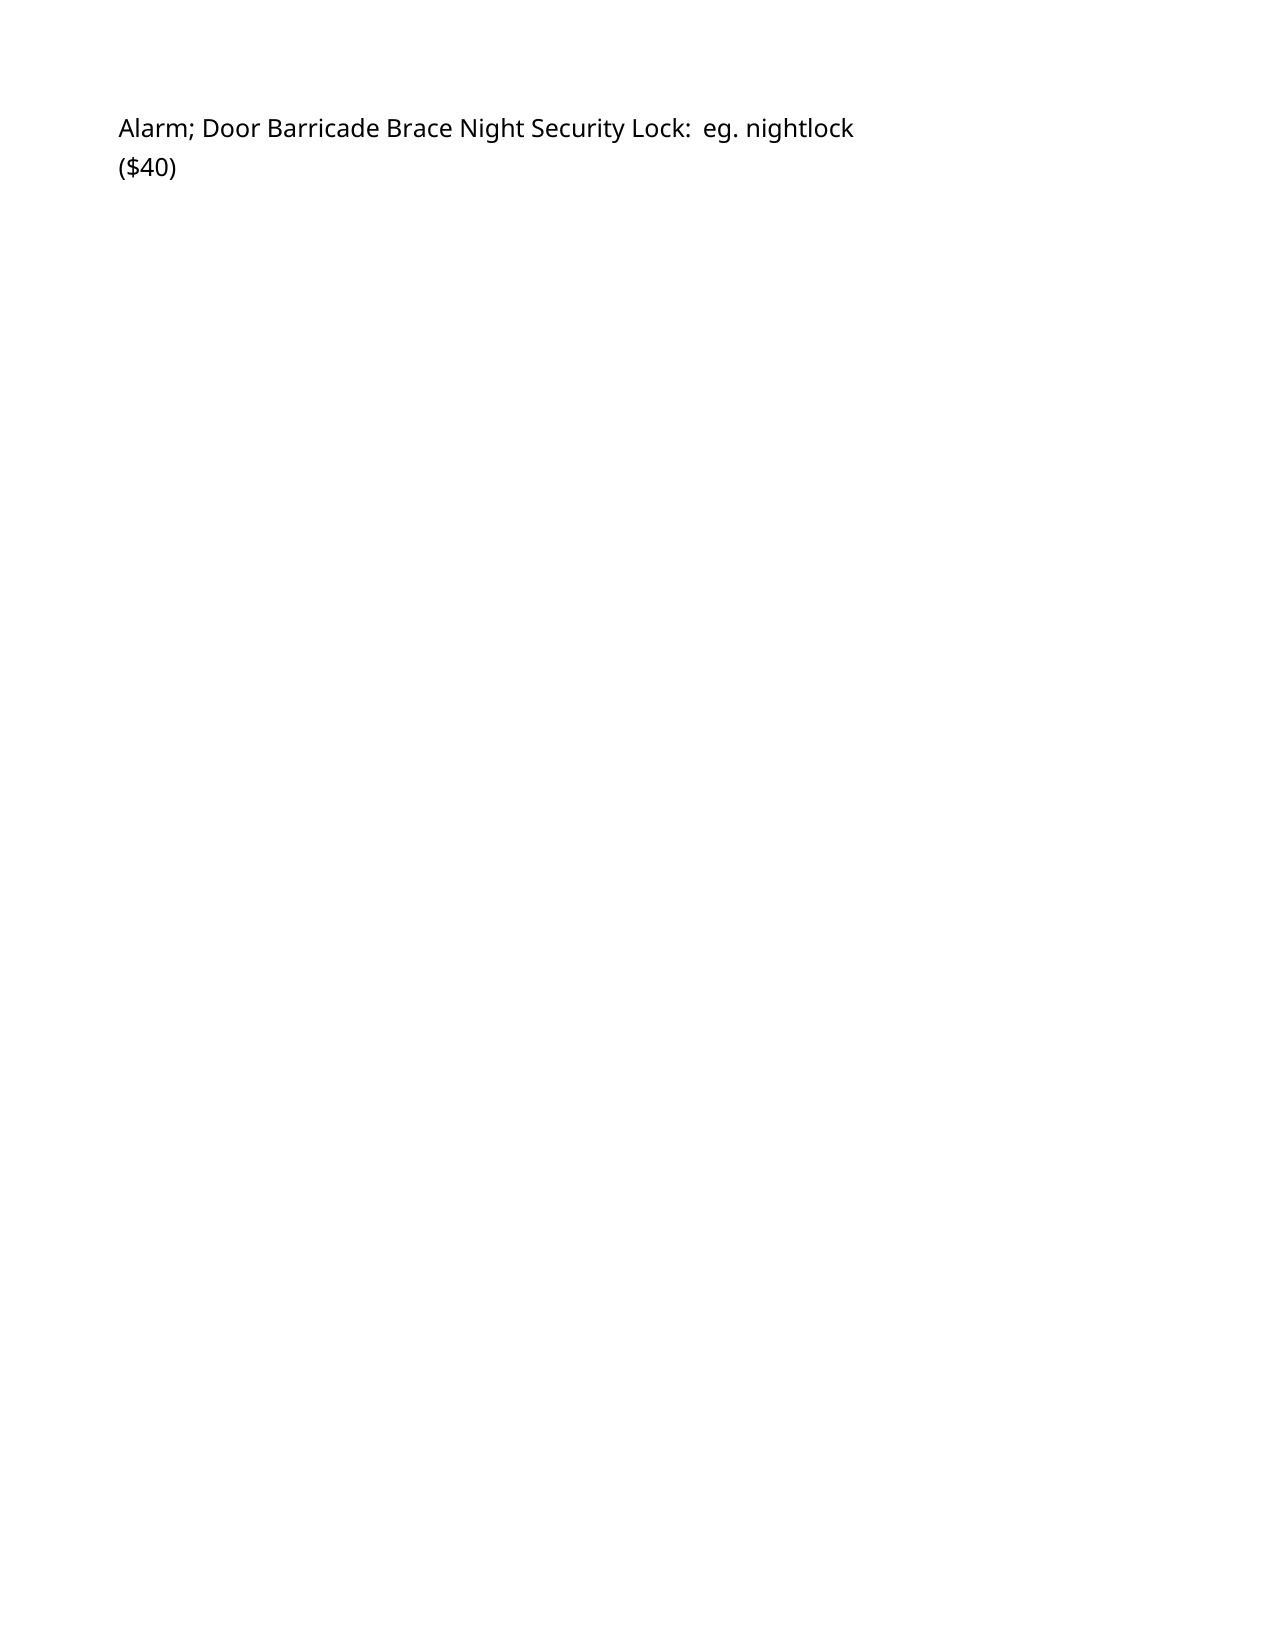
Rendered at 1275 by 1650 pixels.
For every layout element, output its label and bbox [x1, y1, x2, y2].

text [118, 110, 887, 184]
